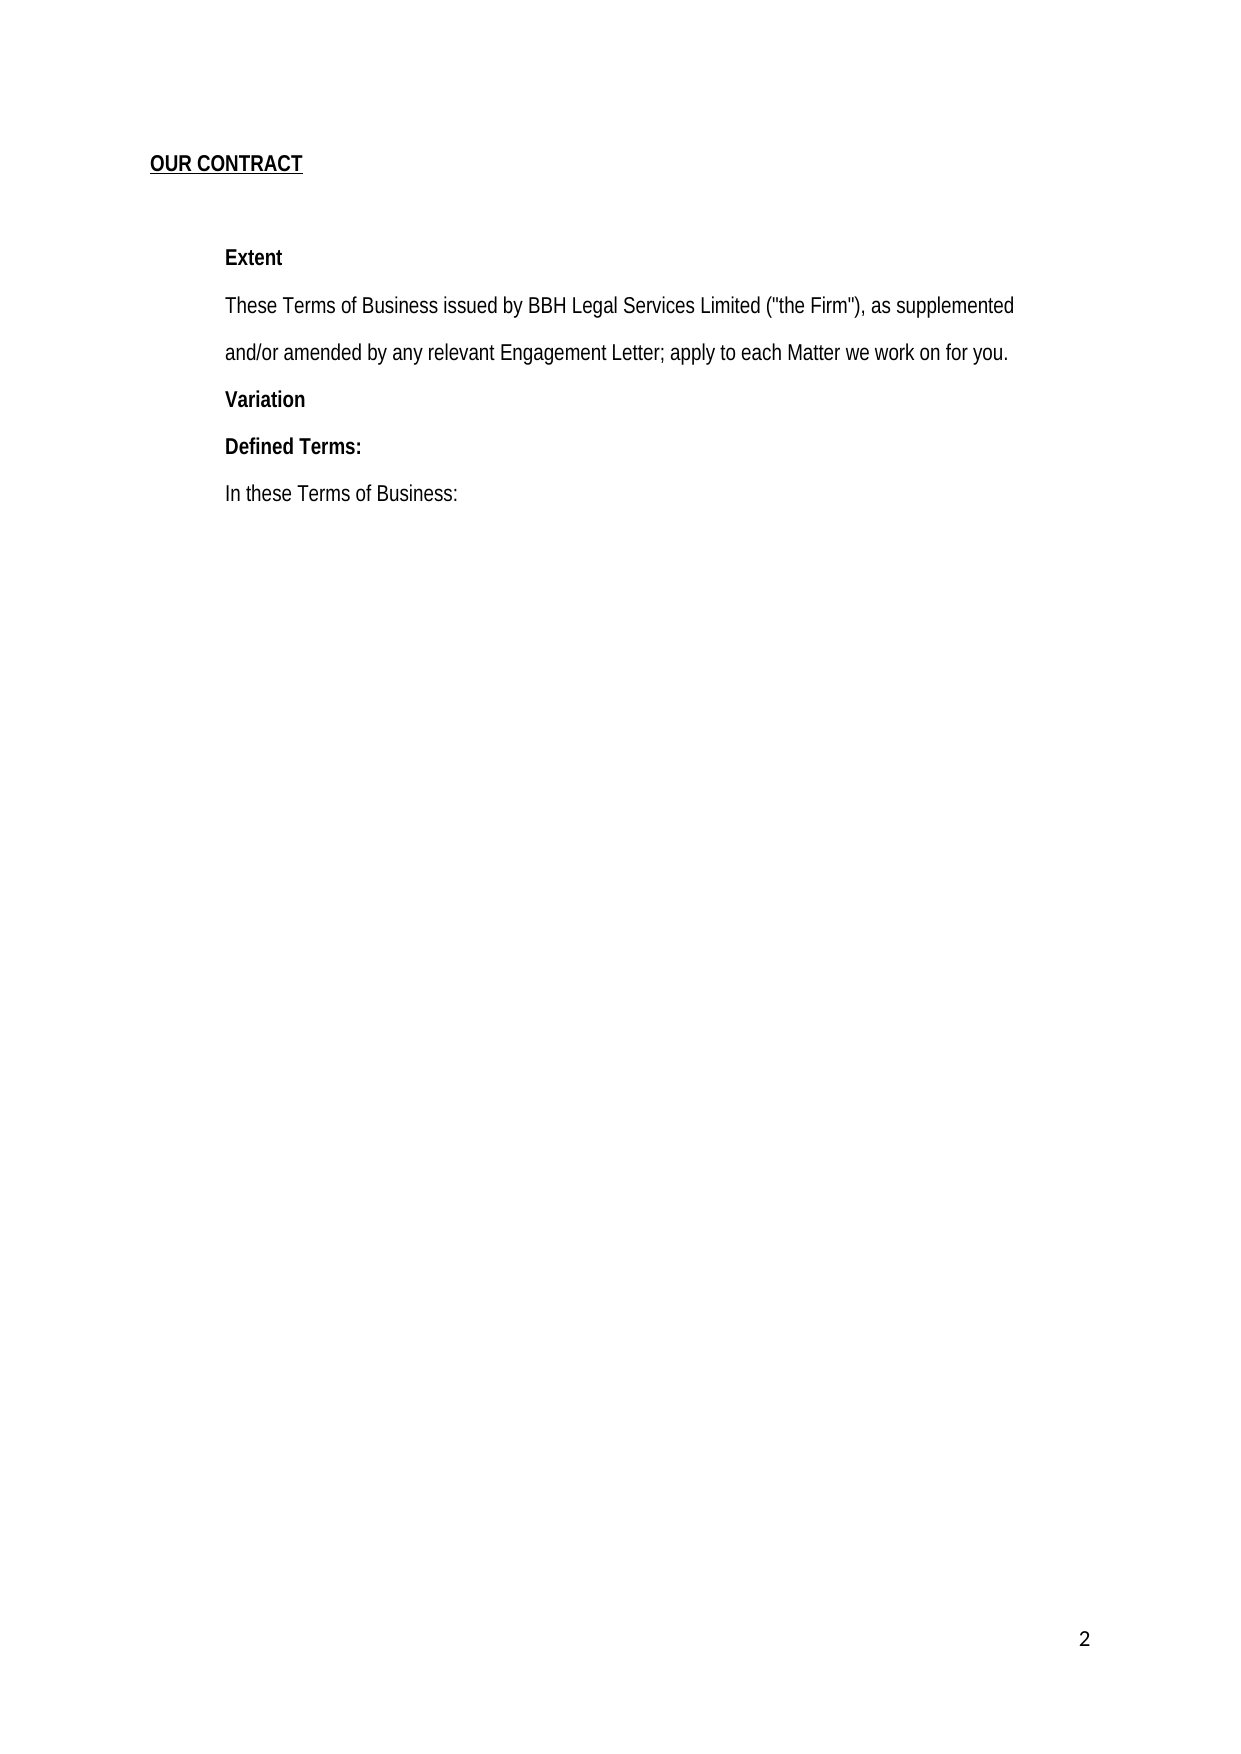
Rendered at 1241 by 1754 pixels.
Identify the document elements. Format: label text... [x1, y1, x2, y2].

list Variation [150, 386, 1090, 412]
list Extent [150, 244, 1090, 271]
list Defined Terms: [150, 433, 1090, 459]
text OUR CONTRACT [150, 150, 1090, 176]
list These Terms of Business issued by BBH Legal Services Limited ("the Firm"), as supplemented [150, 292, 1090, 318]
list and/or amended by any relevant Engagement Letter; apply to each Matter we work on for you. [150, 339, 1090, 365]
list In these Terms of Business: [150, 480, 1090, 507]
